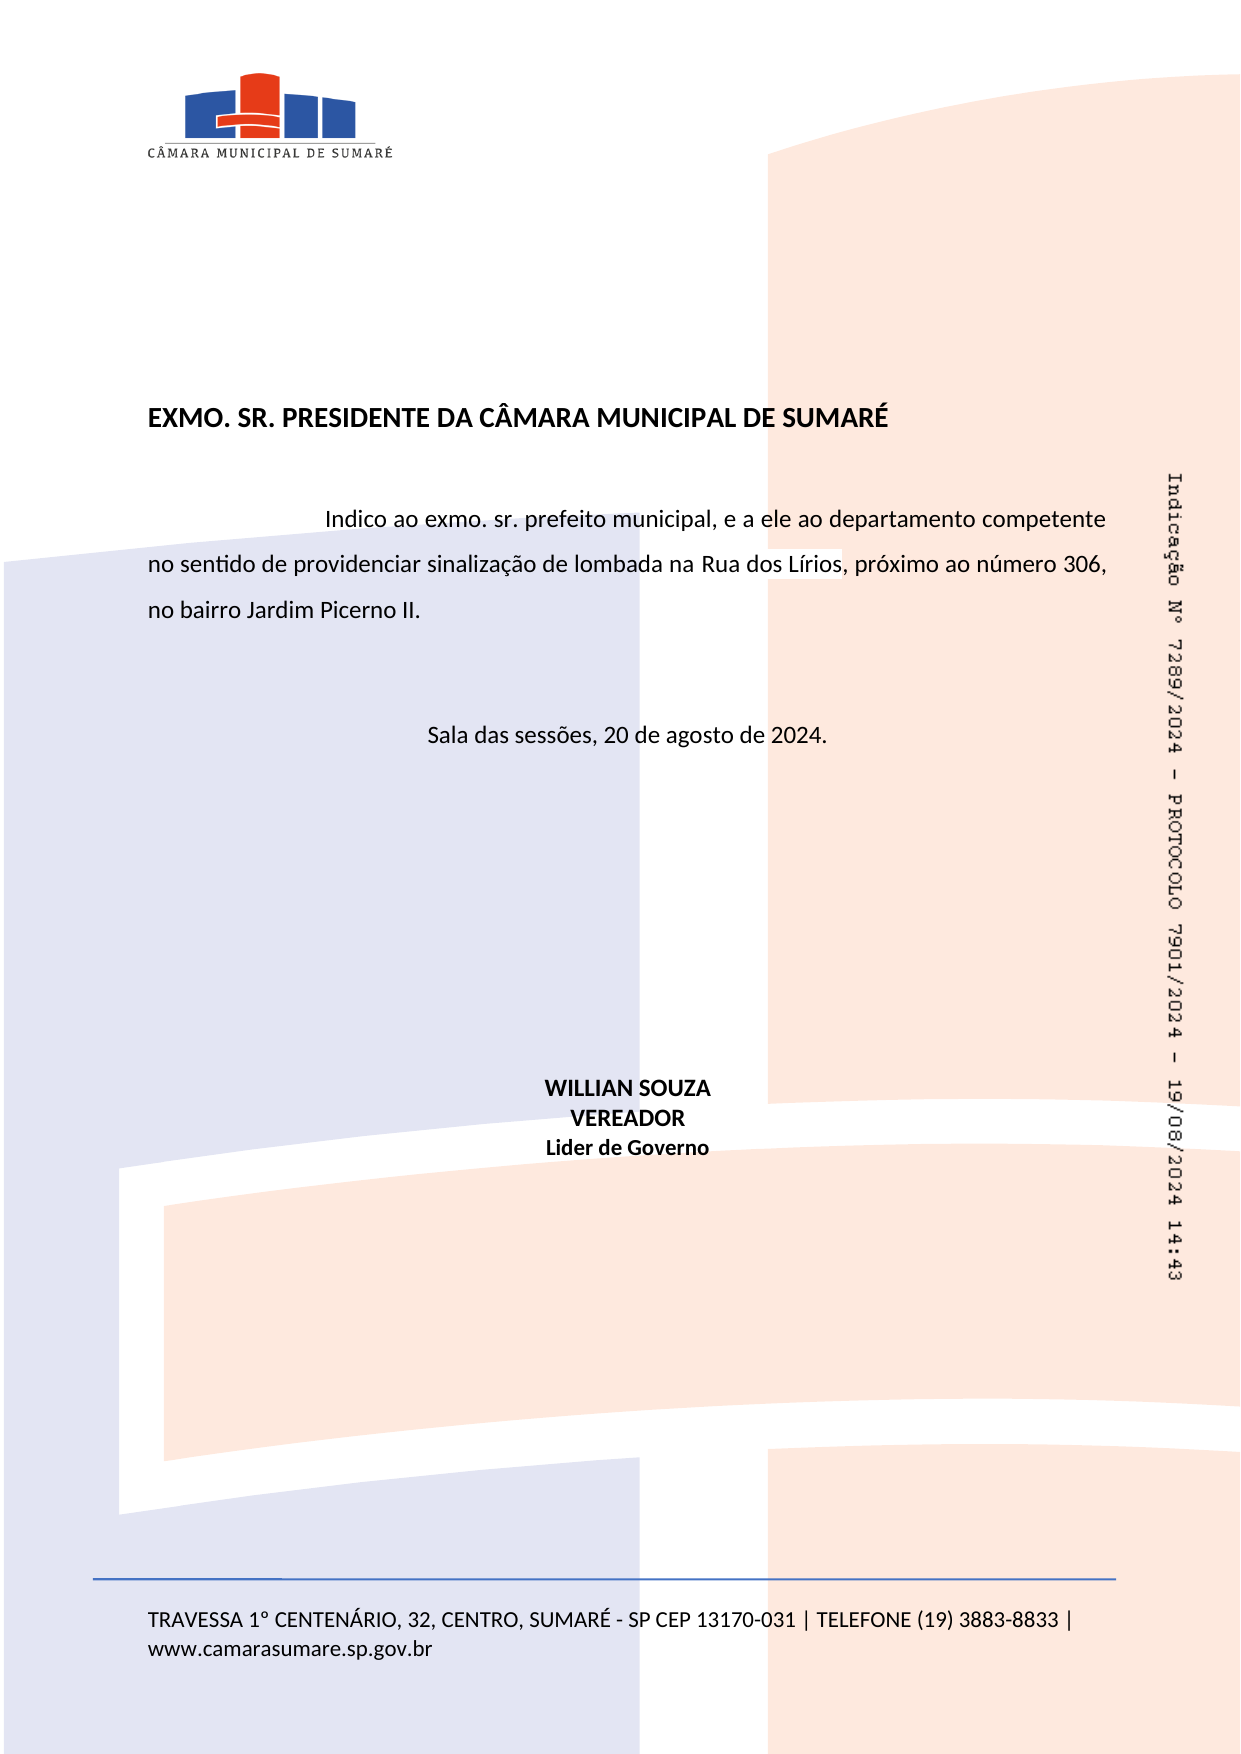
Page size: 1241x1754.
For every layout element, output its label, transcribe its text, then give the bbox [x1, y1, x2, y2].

text Lider de Governo [148, 1133, 1107, 1161]
picture [147, 73, 394, 160]
text EXMO. SR. PRESIDENTE DA CÂMARA MUNICIPAL DE SUMARÉ [148, 399, 1107, 434]
text VEREADOR [148, 1102, 1107, 1133]
picture [1142, 468, 1205, 1286]
text Indico ao exmo. sr. prefeito municipal, e a ele ao departamento competente no sentido de providenciar sinalização de lombada na Rua dos Lírios, próximo ao número 306, no bairro Jardim Picerno II. [148, 503, 1107, 625]
text WILLIAN SOUZA [148, 1072, 1107, 1102]
text Sala das sessões, 20 de agosto de 2024. [148, 719, 1107, 749]
